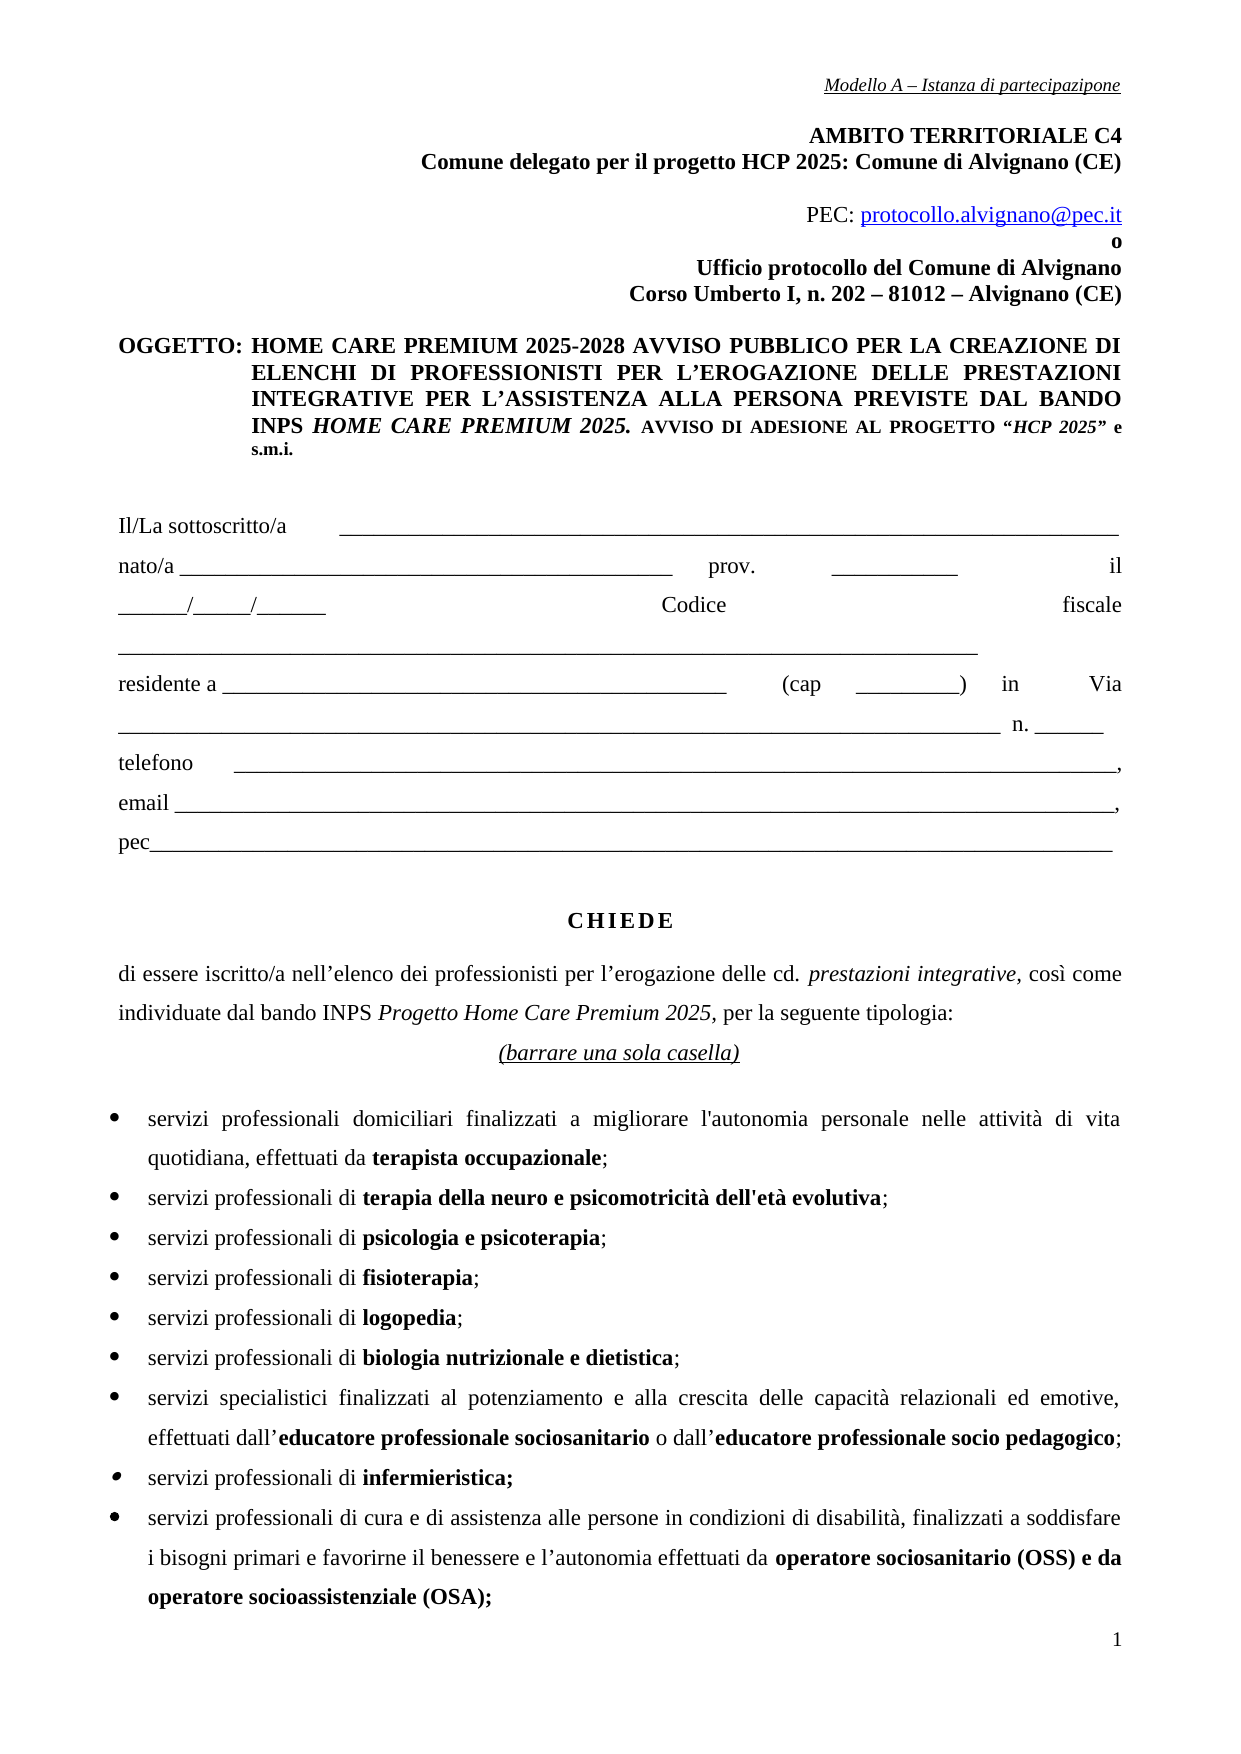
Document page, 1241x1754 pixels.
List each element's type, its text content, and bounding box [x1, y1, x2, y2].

text Comune delegato per il progetto HCP 2025: Comune di Alvignano (CE) [118, 148, 1122, 174]
list servizi specialistici finalizzati al potenziamento e alla crescita delle capacità relazionali ed emotive, effettuati dall’educatore professionale sociosanitario o dall’educatore professionale socio pedagogico; [110, 1384, 1122, 1451]
list servizi professionali di fisioterapia; [110, 1264, 1122, 1291]
text pec____________________________________________________________________________________ [118, 828, 1122, 854]
list servizi professionali domiciliari finalizzati a migliorare l'autonomia personale nelle attività di vita quotidiana, effettuati da terapista occupazionale; [110, 1104, 1122, 1171]
text CHIEDE [118, 907, 1122, 933]
list di essere iscritto/a nell’elenco dei professionisti per l’erogazione delle cd. prestazioni integrative, così come individuate dal bando INPS Progetto Home Care Premium 2025, per la seguente tipologia: [118, 960, 1122, 1026]
list servizi professionali di infermieristica; [110, 1464, 1122, 1491]
text AMBITO TERRITORIALE C4 [118, 122, 1122, 148]
text Il/La sottoscritto/a ____________________________________________________________________ [118, 512, 1122, 539]
text Corso Umberto I, n. 202 – 81012 – Alvignano (CE) [118, 280, 1122, 306]
text Modello A – Istanza di partecipazipone [118, 74, 1122, 95]
text residente a ____________________________________________ (cap _________) in Via _____________________________________________________________________________ n. ______ [118, 670, 1122, 736]
list (barrare una sola casella) [118, 1039, 1122, 1065]
list servizi professionali di logopedia; [110, 1304, 1122, 1331]
text o [118, 227, 1122, 253]
list servizi professionali di cura e di assistenza alle persone in condizioni di disabilità, finalizzati a soddisfare i bisogni primari e favorirne il benessere e l’autonomia effettuati da operatore sociosanitario (OSS) e da operatore socioassistenziale (OSA); [110, 1504, 1122, 1610]
list servizi professionali di terapia della neuro e psicomotricità dell'età evolutiva; [110, 1184, 1122, 1211]
text nato/a ___________________________________________ prov. ___________ il ______/_____/______ Codice fiscale ___________________________________________________________________________ [118, 552, 1122, 657]
text telefono _____________________________________________________________________________, email __________________________________________________________________________________, [118, 749, 1122, 815]
text PEC: protocollo.alvignano@pec.it [118, 201, 1122, 227]
list servizi professionali di psicologia e psicoterapia; [110, 1224, 1122, 1251]
text Ufficio protocollo del Comune di Alvignano [118, 253, 1122, 280]
text OGGETTO: HOME CARE PREMIUM 2025-2028 AVVISO PUBBLICO PER LA CREAZIONE DI ELENCHI DI PROFESSIONISTI PER L’EROGAZIONE DELLE PRESTAZIONI INTEGRATIVE PER L’ASSISTENZA ALLA PERSONA PREVISTE DAL BANDO INPS HOME CARE PREMIUM 2025. AVVISO DI ADESIONE AL PROGETTO “HCP 2025” e s.m.i. [118, 333, 1122, 459]
list servizi professionali di biologia nutrizionale e dietistica; [110, 1344, 1122, 1371]
